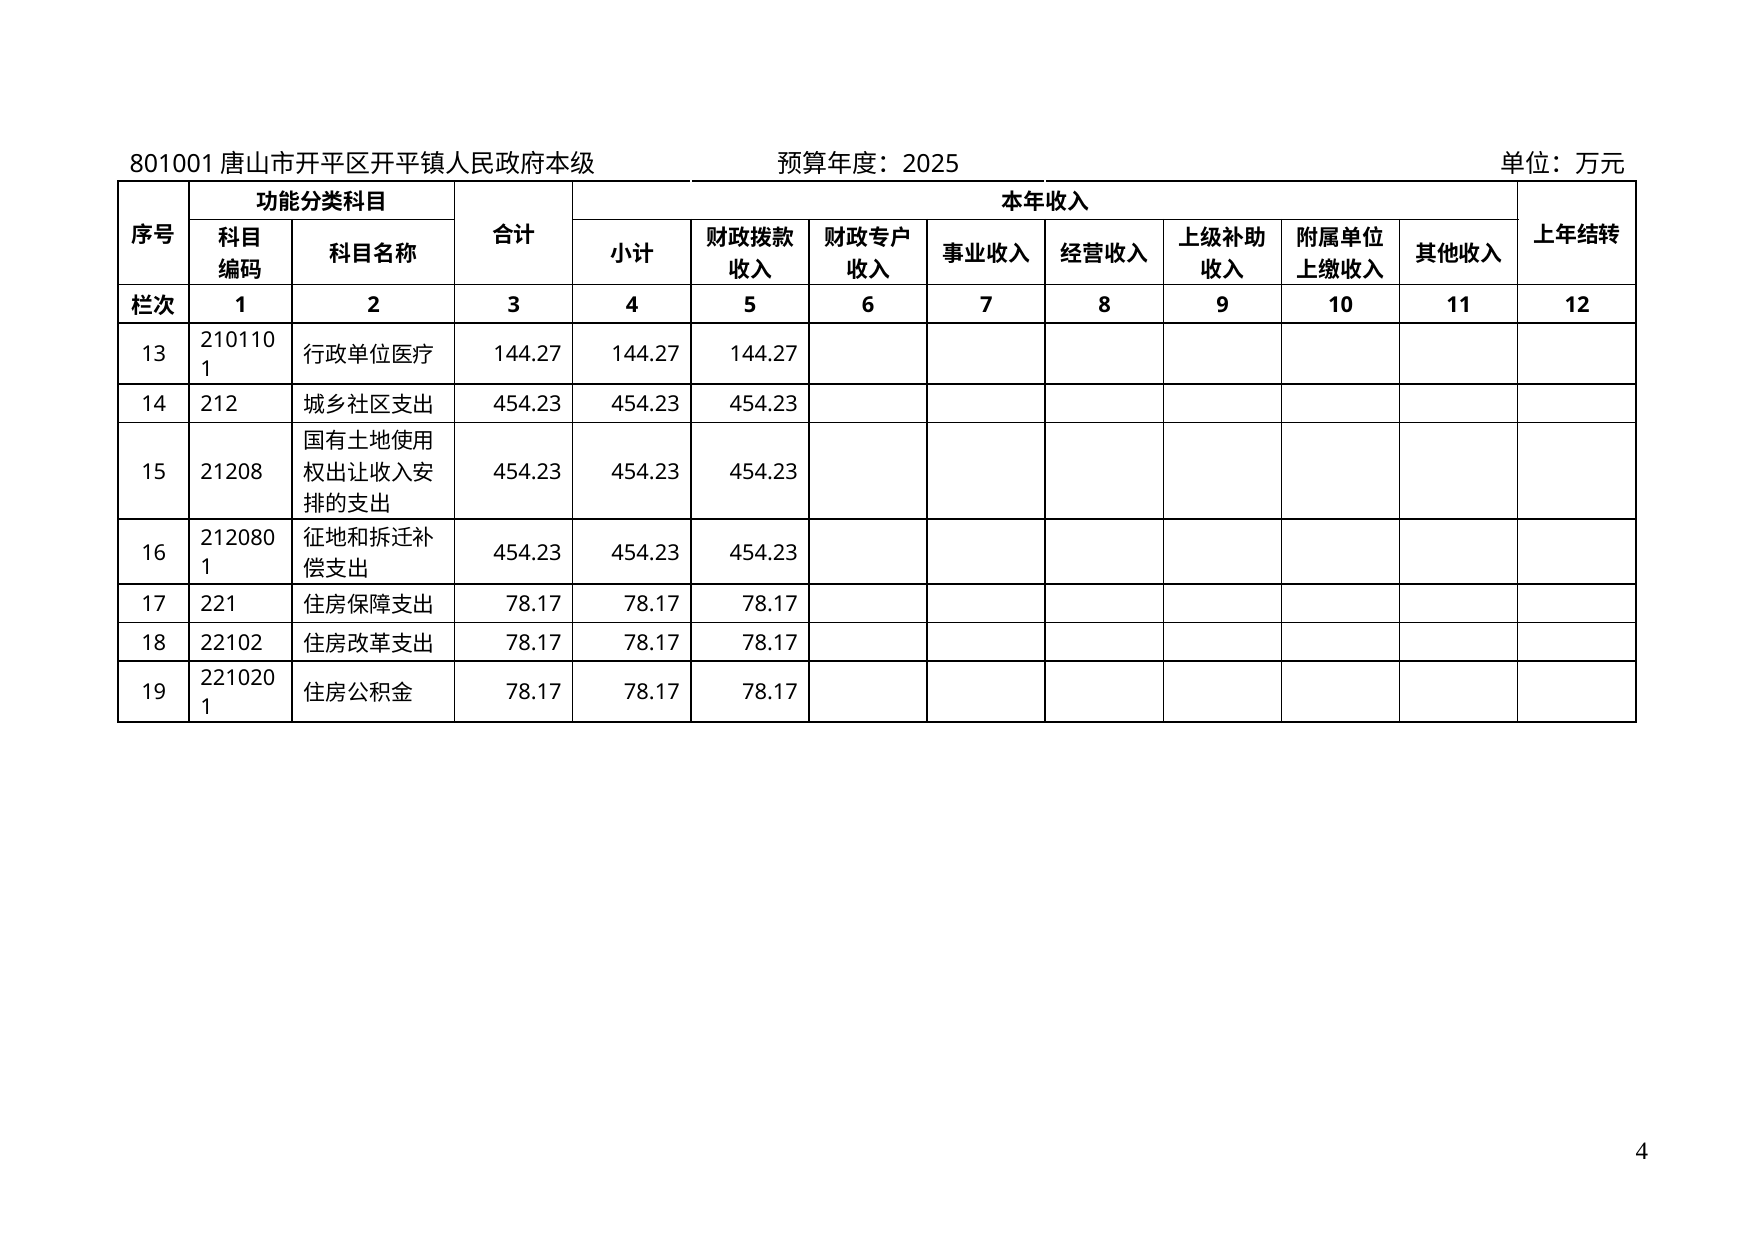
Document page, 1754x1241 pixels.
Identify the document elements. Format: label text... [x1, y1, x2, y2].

table_cell 78.17 [455, 662, 572, 721]
table_cell 住房保障支出 [293, 585, 454, 621]
table_cell [1164, 385, 1281, 422]
table_cell [810, 623, 926, 660]
table_cell [810, 662, 926, 721]
table_cell [1046, 520, 1163, 583]
table_cell 78.17 [692, 623, 808, 660]
table_cell [1282, 385, 1399, 422]
table_cell [1400, 423, 1517, 518]
table_cell 454.23 [692, 385, 808, 422]
table_cell 144.27 [455, 324, 572, 383]
table_cell 住房改革支出 [293, 623, 454, 660]
table_cell 2 [293, 285, 454, 322]
table_cell 454.23 [573, 423, 690, 518]
table_cell [928, 662, 1044, 721]
table_cell 78.17 [573, 662, 690, 721]
table_cell 本年收入 [573, 182, 1517, 219]
table_cell 国有土地使用权出让收入安排的支出 [293, 423, 454, 518]
table_cell [1164, 520, 1281, 583]
table_cell [1400, 324, 1517, 383]
table_cell 1 [190, 285, 291, 322]
table_cell 科目名称 [293, 220, 454, 283]
table_cell 2101101 [190, 324, 291, 383]
table_cell 454.23 [455, 520, 572, 583]
table_cell [1164, 324, 1281, 383]
table_cell 22102 [190, 623, 291, 660]
table_cell 合计 [455, 182, 572, 283]
table_cell [1518, 324, 1635, 383]
table_header 单位：万元 [1046, 143, 1635, 180]
table_cell 12 [1518, 285, 1635, 322]
table_cell 16 [119, 520, 188, 583]
table_cell 78.17 [455, 585, 572, 621]
table_cell 78.17 [692, 585, 808, 621]
table_cell [928, 385, 1044, 422]
table_cell [810, 385, 926, 422]
table_cell [1282, 520, 1399, 583]
table_cell [1400, 623, 1517, 660]
table_cell [1518, 585, 1635, 621]
table_cell 行政单位医疗 [293, 324, 454, 383]
table_cell [1046, 585, 1163, 621]
table_cell [1282, 585, 1399, 621]
table_cell 2210201 [190, 662, 291, 721]
table_cell 454.23 [692, 520, 808, 583]
table_cell [1400, 662, 1517, 721]
table_cell [1282, 623, 1399, 660]
table_cell 财政拨款 收入 [692, 220, 808, 283]
table_header 801001唐山市开平区开平镇人民政府本级 [119, 143, 690, 180]
table_cell [1400, 520, 1517, 583]
table_cell [1282, 423, 1399, 518]
table_cell [1400, 385, 1517, 422]
table_cell [1046, 324, 1163, 383]
table_cell 13 [119, 324, 188, 383]
table_cell 454.23 [692, 423, 808, 518]
table_cell 454.23 [455, 423, 572, 518]
table_cell 19 [119, 662, 188, 721]
table_cell 财政专户 收入 [810, 220, 926, 283]
table_cell [810, 324, 926, 383]
table_cell 3 [455, 285, 572, 322]
table_cell 10 [1282, 285, 1399, 322]
table_cell 6 [810, 285, 926, 322]
table_cell 2120801 [190, 520, 291, 583]
table_cell 454.23 [573, 385, 690, 422]
table_cell [1046, 385, 1163, 422]
table_cell [928, 520, 1044, 583]
table_cell [928, 324, 1044, 383]
table_cell 住房公积金 [293, 662, 454, 721]
table_cell 18 [119, 623, 188, 660]
table_cell 城乡社区支出 [293, 385, 454, 422]
table_cell 212 [190, 385, 291, 422]
table_cell [1046, 423, 1163, 518]
table_cell [1164, 585, 1281, 621]
table_cell [810, 585, 926, 621]
table_cell 8 [1046, 285, 1163, 322]
table_cell 征地和拆迁补偿支出 [293, 520, 454, 583]
table_cell [928, 585, 1044, 621]
table_cell 14 [119, 385, 188, 422]
table_cell 事业收入 [928, 220, 1044, 283]
table_cell 上级补助收入 [1164, 220, 1281, 283]
table_cell 5 [692, 285, 808, 322]
table_cell [1518, 662, 1635, 721]
table_cell [1046, 662, 1163, 721]
table_cell 78.17 [455, 623, 572, 660]
table_cell 序号 [119, 182, 188, 283]
table_cell [1164, 423, 1281, 518]
table_cell 78.17 [573, 623, 690, 660]
table_cell 上年结转 [1518, 182, 1635, 283]
table_header 预算年度：2025 [692, 143, 1044, 180]
table_cell 15 [119, 423, 188, 518]
table_cell 11 [1400, 285, 1517, 322]
table_cell 栏次 [119, 285, 188, 322]
table_cell 附属单位上缴收入 [1282, 220, 1399, 283]
table_cell 221 [190, 585, 291, 621]
table_cell [1518, 423, 1635, 518]
table_cell [1400, 585, 1517, 621]
table_cell [1282, 324, 1399, 383]
table_cell 7 [928, 285, 1044, 322]
table_cell 78.17 [573, 585, 690, 621]
table_cell 78.17 [692, 662, 808, 721]
table_cell [1518, 520, 1635, 583]
table_cell 144.27 [692, 324, 808, 383]
table_cell [928, 423, 1044, 518]
table_cell 功能分类科目 [190, 182, 454, 219]
table_cell [1164, 662, 1281, 721]
table_cell 17 [119, 585, 188, 621]
table_cell 小计 [573, 220, 690, 283]
table_cell 454.23 [573, 520, 690, 583]
table_cell 科目 编码 [190, 220, 291, 283]
table_cell [1518, 623, 1635, 660]
table_cell [1282, 662, 1399, 721]
table_cell [810, 520, 926, 583]
table_cell [1046, 623, 1163, 660]
table_cell 其他收入 [1400, 220, 1517, 283]
table_cell [1518, 385, 1635, 422]
table_cell 454.23 [455, 385, 572, 422]
table_cell [810, 423, 926, 518]
table_cell 经营收入 [1046, 220, 1163, 283]
table_cell [928, 623, 1044, 660]
table_cell 21208 [190, 423, 291, 518]
table_cell [1164, 623, 1281, 660]
table_cell 9 [1164, 285, 1281, 322]
table_cell 144.27 [573, 324, 690, 383]
table_cell 4 [573, 285, 690, 322]
